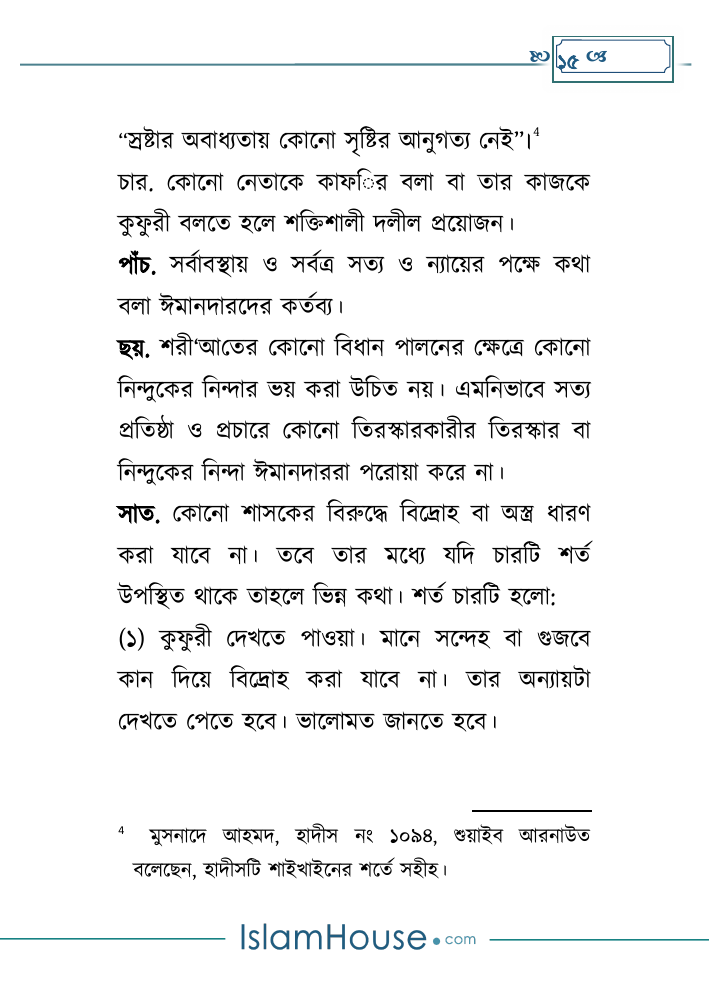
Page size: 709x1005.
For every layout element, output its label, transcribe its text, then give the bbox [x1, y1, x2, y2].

text “স্রষ্টার অবাধ্যতায় কোনো সৃষ্টির আনুগত্য নেই”। [118, 118, 591, 159]
text ছয়. শরী‘আতের কোনো বিধান পালনের ক্ষেত্রে কোনো নিন্দুকের নিন্দার ভয় করা উচিত নয়। এমনিভাবে সত্য প্রতিষ্ঠা ও প্রচারে কোনো তিরস্কারকারীর তিরস্কার বা নিন্দুকের নিন্দা ঈমানদাররা পরোয়া করে না। [118, 325, 591, 491]
text চার. কোনো নেতাকে কাফির বলা বা তার কাজকে কুফুরী বলতে হলে শক্তিশালী দলীল প্রয়োজন। [118, 159, 591, 242]
text (১) কুফুরী দেখতে পাওয়া। মানে সন্দেহ বা গুজবে কান দিয়ে বিদ্রোহ করা যাবে না। তার অন্যায়টা দেখতে পেতে হবে। ভালোমত জানতে হবে। [118, 616, 591, 740]
picture [0, 918, 226, 955]
picture [233, 919, 709, 956]
text সাত. কোনো শাসকের বিরুদ্ধে বিদ্রোহ বা অস্ত্র ধারণ করা যাবে না। তবে তার মধ্যে যদি চারটি শর্ত উপস্থিত থাকে তাহলে ভিন্ন কথা। শর্ত চারটি হলো: [118, 491, 591, 616]
text পাঁচ. সর্বাবস্থায় ও সর্বত্র সত্য ও ন্যায়ের পক্ষে কথা বলা ঈমানদারদের কর্তব্য। [118, 242, 591, 325]
